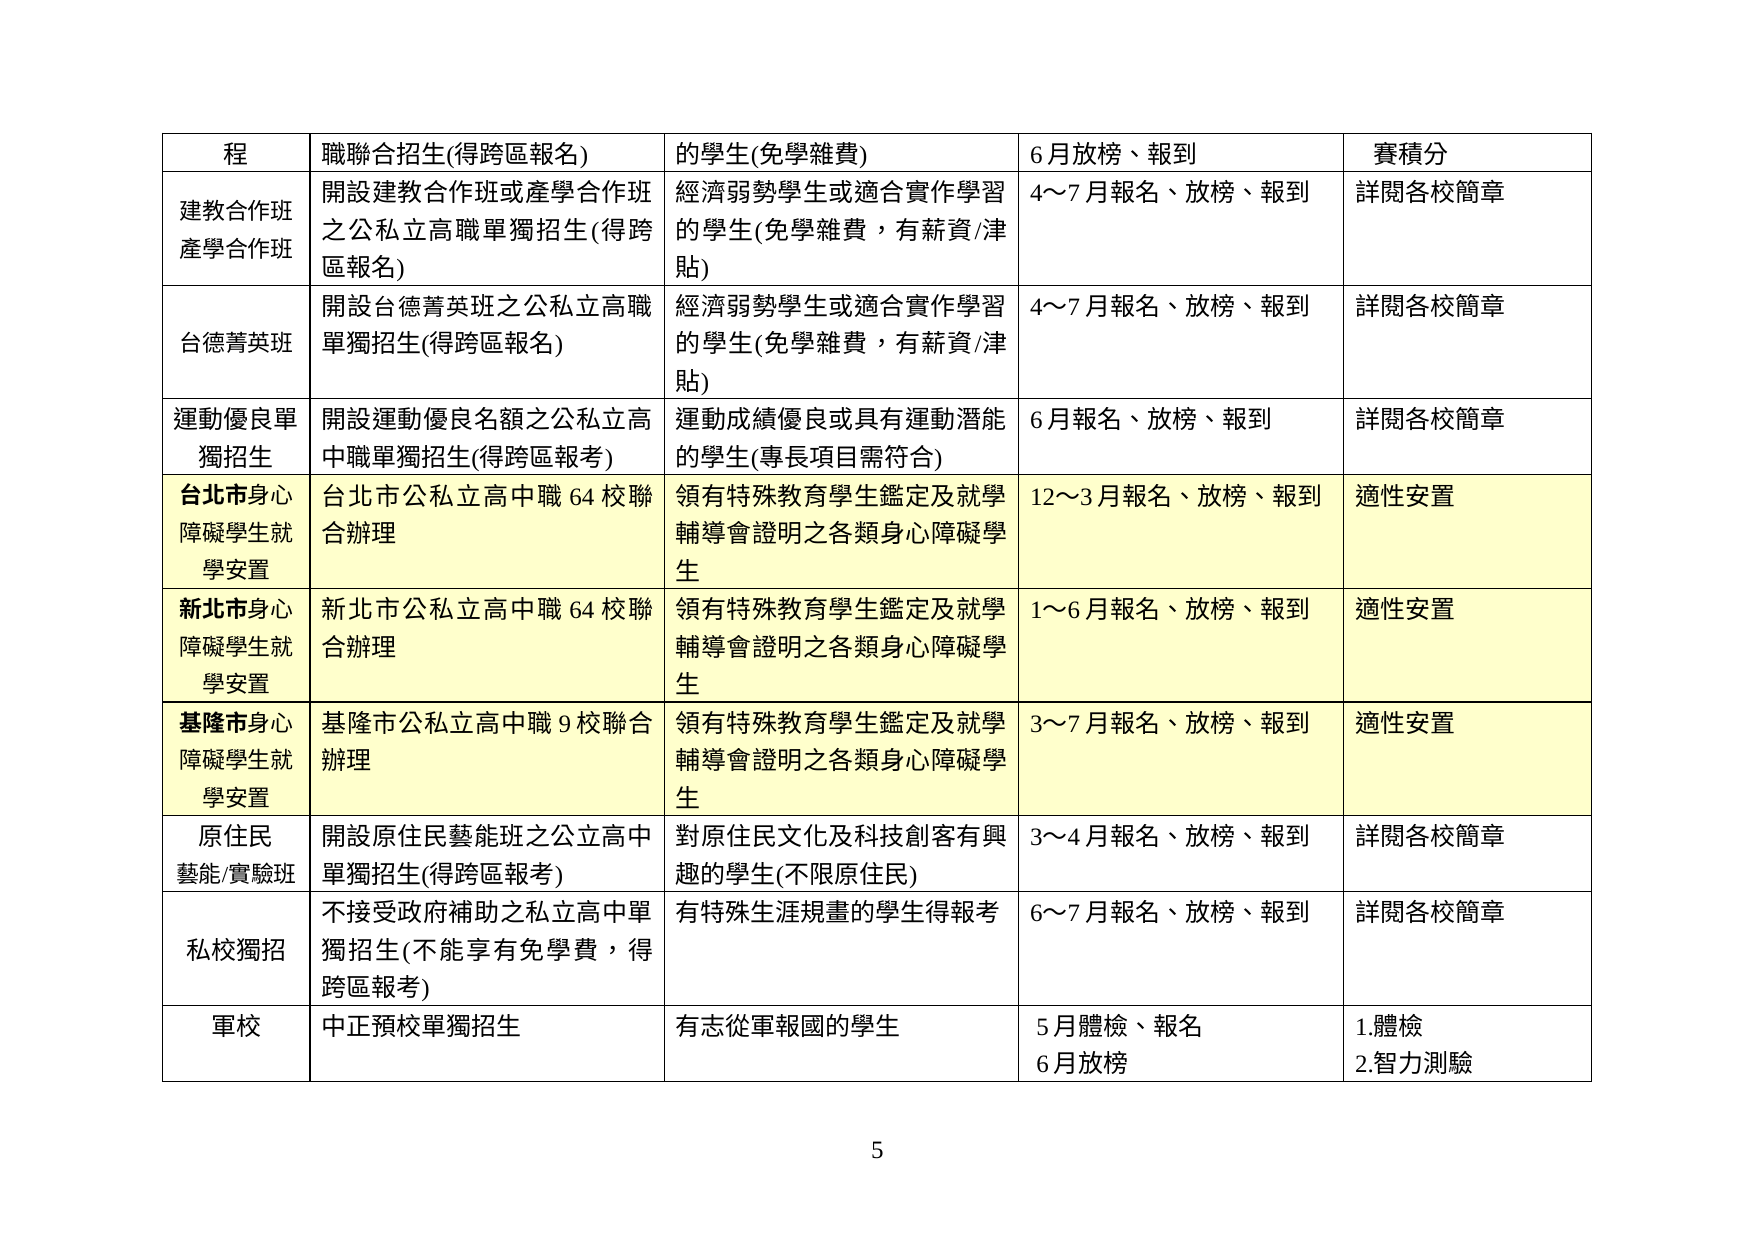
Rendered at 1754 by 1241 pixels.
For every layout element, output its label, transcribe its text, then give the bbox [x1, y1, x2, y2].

table_cell 5月體檢、報名 6月放榜 [1019, 1006, 1343, 1081]
table_cell 基隆市身心障礙學生就學安置 [163, 703, 309, 815]
table_cell 台北市公私立高中職64校聯合辦理 [311, 475, 664, 588]
table_cell 中正預校單獨招生 [311, 1006, 664, 1081]
table_cell 1.技藝學程和技藝競賽積分 [1344, 134, 1591, 171]
table_cell 5月報名 6月放榜、報到 [1019, 134, 1343, 171]
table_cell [311, 134, 664, 171]
table_cell 台北市身心障礙學生就學安置 [163, 475, 309, 588]
table_cell 12～3月報名、放榜、報到 [1019, 475, 1343, 588]
table_cell 詳閱各校簡章 [1344, 892, 1591, 1004]
table_cell 有特殊生涯規畫的學生得報考 [665, 892, 1018, 1004]
table_cell 詳閱各校簡章 [1344, 172, 1591, 285]
table_cell 詳閱各校簡章 [1344, 286, 1591, 398]
table_cell 適性安置 [1344, 589, 1591, 701]
table_cell 新北市公私立高中職64校聯合辦理 [311, 589, 664, 701]
table_cell 詳閱各校簡章 [1344, 399, 1591, 474]
table_cell 基隆市公私立高中職9校聯合辦理 [311, 703, 664, 815]
table_cell 領有特殊教育學生鑑定及就學輔導會證明之各類身心障礙學生 [665, 703, 1018, 815]
table_cell 原住民 藝能/實驗班 [163, 816, 309, 891]
table_cell 建教合作班 產學合作班 [163, 172, 309, 285]
table_cell 1～6月報名、放榜、報到 [1019, 589, 1343, 701]
table_cell 4～7月報名、放榜、報到 [1019, 172, 1343, 285]
table_cell 經濟弱勢學生或適合實作學習的學生(免學雜費，有薪資/津貼) [665, 172, 1018, 285]
table_cell 適性安置 [1344, 475, 1591, 588]
table_cell 經濟弱勢學生或適合實作學習的學生(免學雜費，有薪資/津貼) [665, 286, 1018, 398]
table_cell 3～7月報名、放榜、報到 [1019, 703, 1343, 815]
table_cell 實用技能學程 [163, 134, 309, 171]
table_cell 台德菁英班 [163, 286, 309, 398]
table_cell 運動優良單獨招生 [163, 399, 309, 474]
table_cell 3～4月報名、放榜、報到 [1019, 816, 1343, 891]
table_cell 適性安置 [1344, 703, 1591, 815]
table_cell 開設原住民藝能班之公立高中單獨招生(得跨區報考) [311, 816, 664, 891]
table_cell 領有特殊教育學生鑑定及就學輔導會證明之各類身心障礙學生 [665, 475, 1018, 588]
table_cell 不接受政府補助之私立高中單獨招生(不能享有免學費，得跨區報考) [311, 892, 664, 1004]
table_cell 6月報名、放榜、報到 [1019, 399, 1343, 474]
table_cell 開設台德菁英班之公私立高職單獨招生(得跨區報名) [311, 286, 664, 398]
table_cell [665, 134, 1018, 171]
table_cell 對原住民文化及科技創客有興趣的學生(不限原住民) [665, 816, 1018, 891]
table_cell 詳閱各校簡章 [1344, 816, 1591, 891]
table_cell 4～7月報名、放榜、報到 [1019, 286, 1343, 398]
table_cell 私校獨招 [163, 892, 309, 1004]
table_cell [1344, 1006, 1591, 1081]
table_cell 開設運動優良名額之公私立高中職單獨招生(得跨區報考) [311, 399, 664, 474]
table_cell 軍校 [163, 1006, 309, 1081]
table_cell 6～7月報名、放榜、報到 [1019, 892, 1343, 1004]
table_cell 有志從軍報國的學生 [665, 1006, 1018, 1081]
table_cell 運動成績優良或具有運動潛能的學生(專長項目需符合) [665, 399, 1018, 474]
table_cell 開設建教合作班或產學合作班之公私立高職單獨招生(得跨區報名) [311, 172, 664, 285]
table_cell 領有特殊教育學生鑑定及就學輔導會證明之各類身心障礙學生 [665, 589, 1018, 701]
table_cell 新北市身心障礙學生就學安置 [163, 589, 309, 701]
